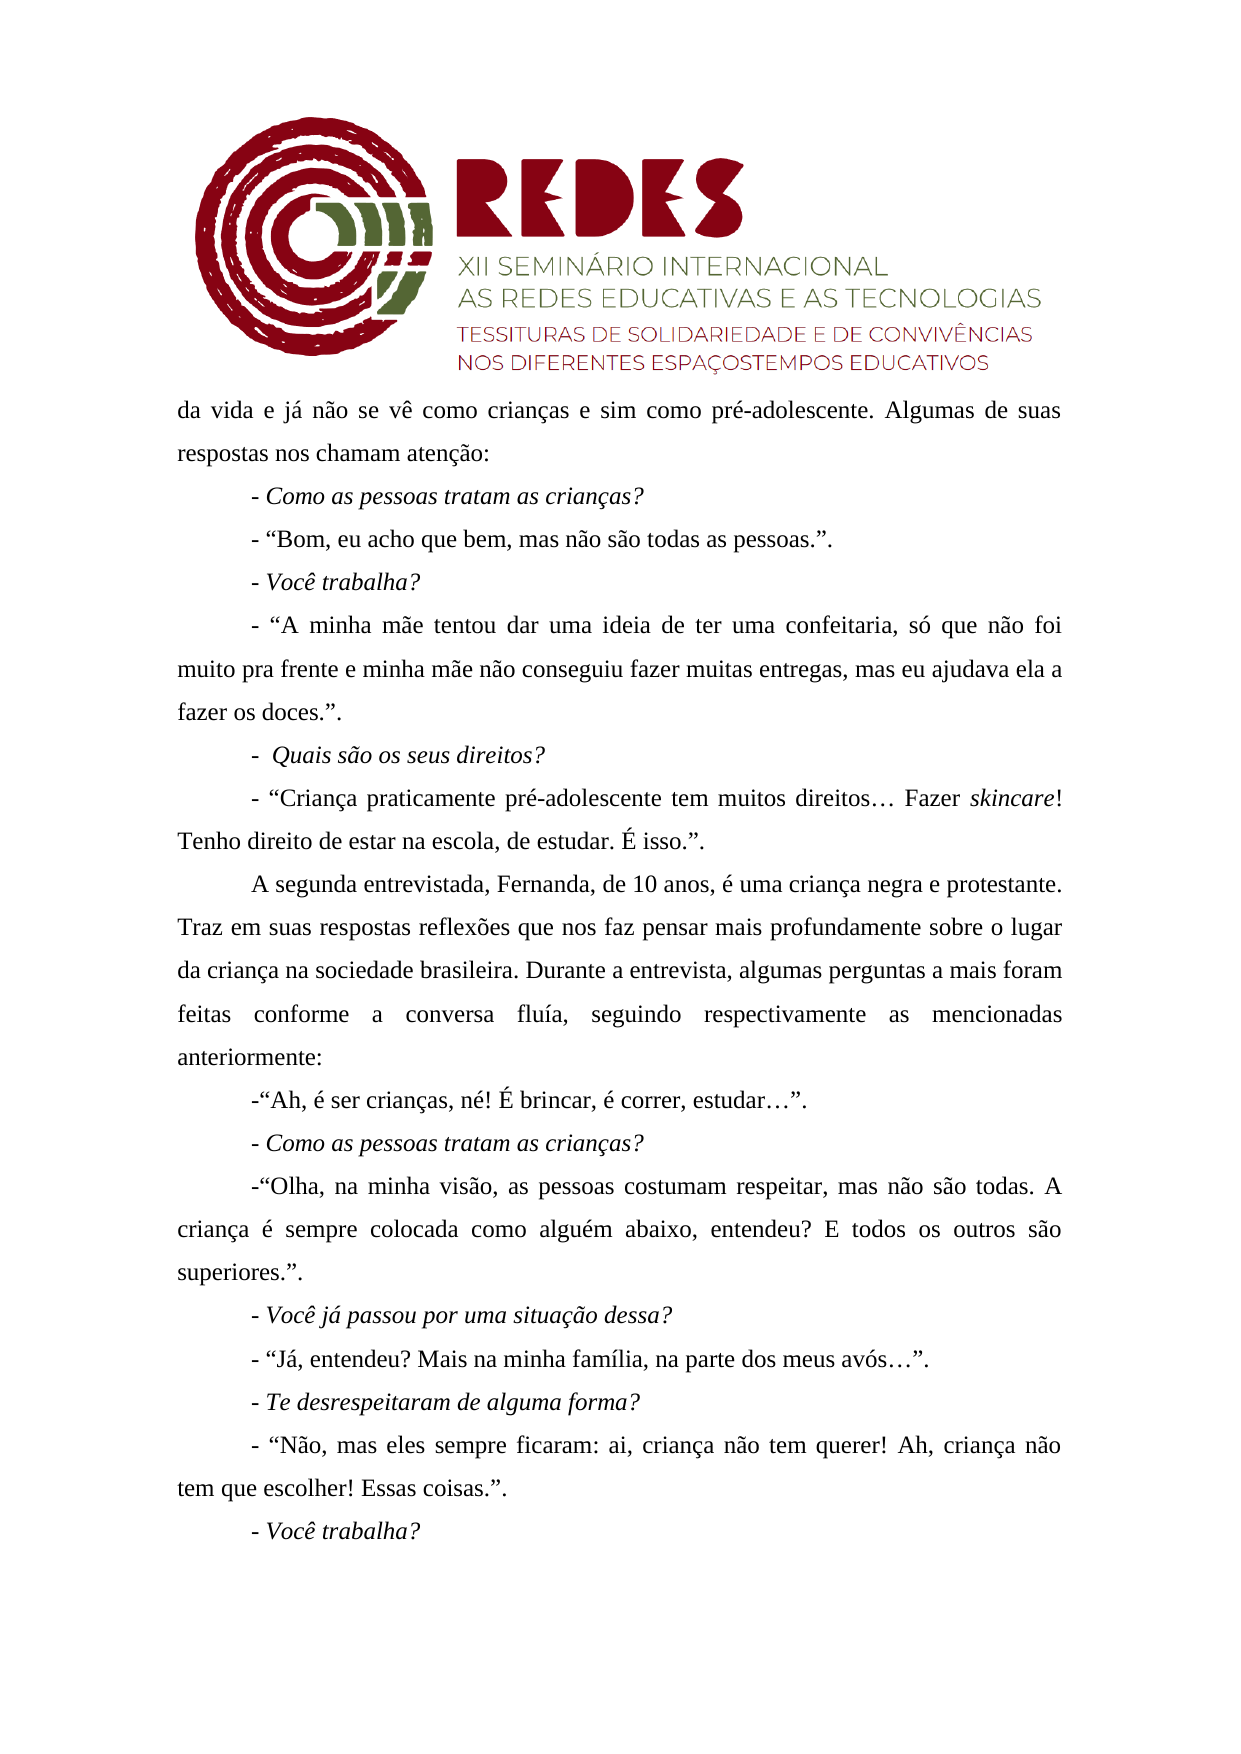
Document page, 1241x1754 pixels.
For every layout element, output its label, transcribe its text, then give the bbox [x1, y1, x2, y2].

picture [177, 104, 1063, 395]
text - “A minha mãe tentou dar uma ideia de ter uma confeitaria, só que não foi muito pra frente e minha mãe não conseguiu fazer muitas entregas, mas eu ajudava ela a fazer os doces.”. [177, 611, 1063, 726]
text - Te desrespeitaram de alguma forma? [177, 1387, 1063, 1416]
text - “Já, entendeu? Mais na minha família, na parte dos meus avós…”. [177, 1344, 1063, 1372]
text - Quais são os seus direitos? [177, 740, 1063, 769]
text -“Olha, na minha visão, as pessoas costumam respeitar, mas não são todas. A criança é sempre colocada como alguém abaixo, entendeu? E todos os outros são superiores.”. [177, 1171, 1063, 1286]
text - Como as pessoas tratam as crianças? [177, 481, 1063, 510]
text - Como as pessoas tratam as crianças? [177, 1128, 1063, 1157]
text - Você trabalha? [177, 1516, 1063, 1545]
text - “Não, mas eles sempre ficaram: ai, criança não tem querer! Ah, criança não tem que escolher! Essas coisas.”. [177, 1430, 1063, 1502]
text -“Ah, é ser crianças, né! É brincar, é correr, estudar…”. [177, 1085, 1063, 1114]
text - Você já passou por uma situação dessa? [177, 1301, 1063, 1329]
text - Você trabalha? [177, 567, 1063, 596]
text A segunda entrevistada, Fernanda, de 10 anos, é uma criança negra e protestante. Traz em suas respostas reflexões que nos faz pensar mais profundamente sobre o lugar da criança na sociedade brasileira. Durante a entrevista, algumas perguntas a mais foram feitas conforme a conversa fluía, seguindo respectivamente as mencionadas anteriormente: [177, 869, 1063, 1071]
text - “Criança praticamente pré-adolescente tem muitos direitos… Fazer skincare! Tenho direito de estar na escola, de estudar. É isso.”. [177, 783, 1063, 855]
text - “Bom, eu acho que bem, mas não são todas as pessoas.”. [177, 524, 1063, 553]
